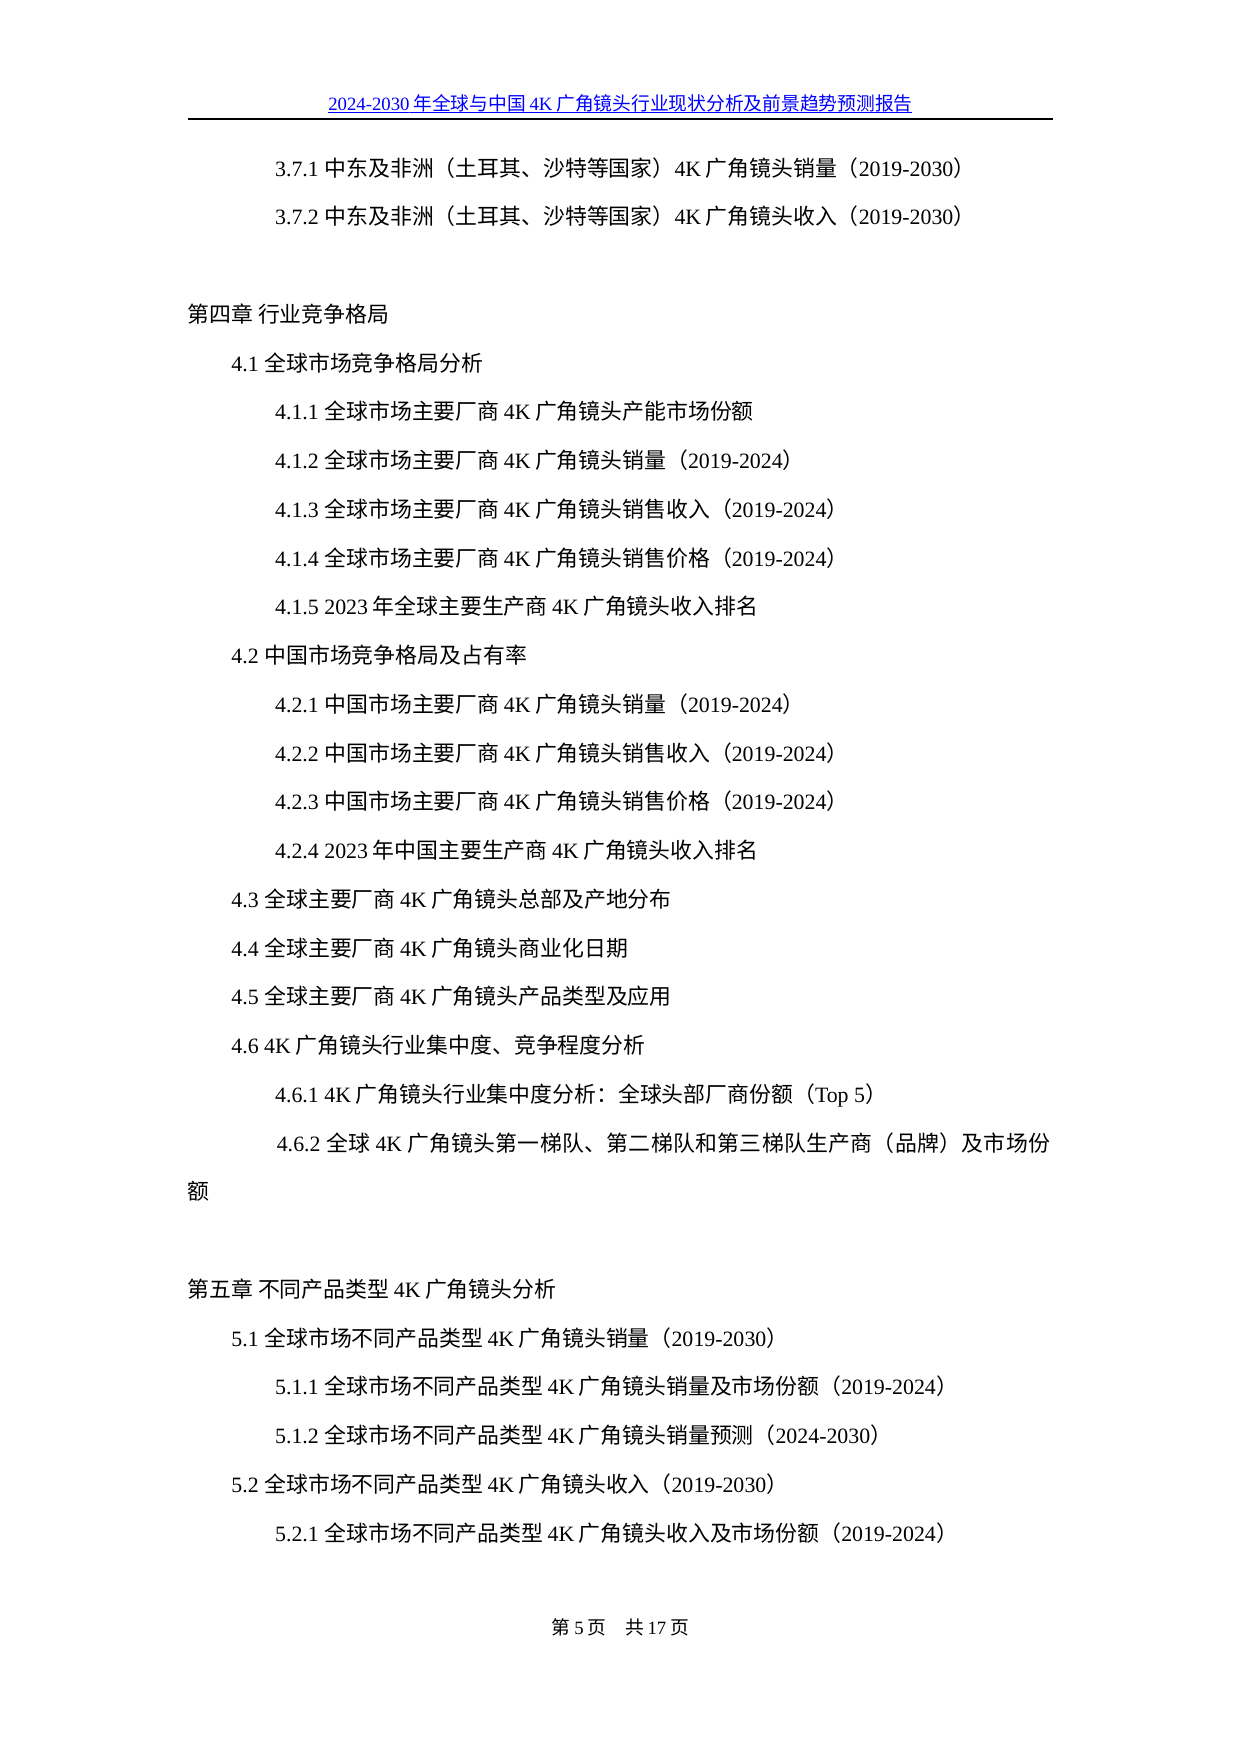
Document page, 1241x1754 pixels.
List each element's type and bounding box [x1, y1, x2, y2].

text [187, 150, 1053, 1548]
